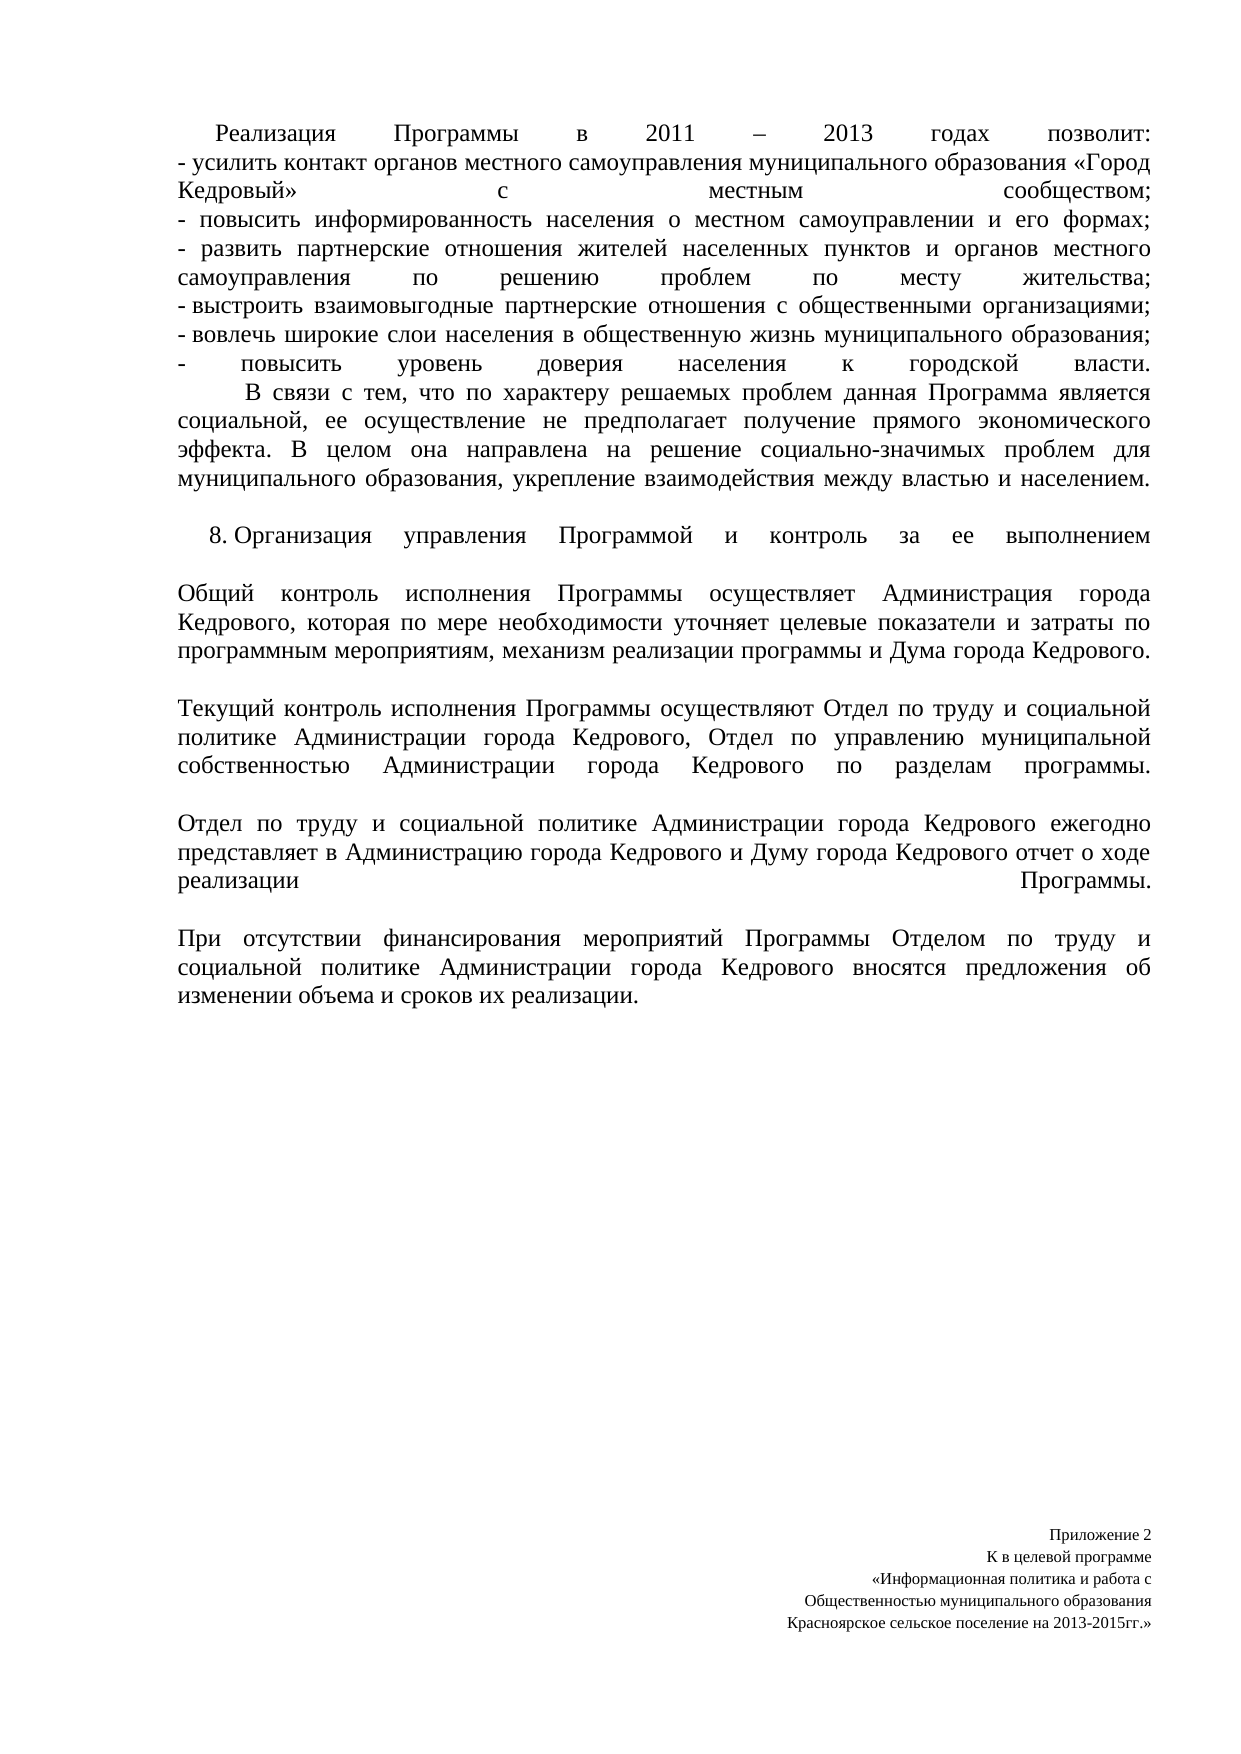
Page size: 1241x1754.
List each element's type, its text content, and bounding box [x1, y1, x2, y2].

text Реализация Программы в 2011 – 2013 годах позволит: - усилить контакт органов местного самоуправления муниципального образования «Город Кедровый» с местным сообществом; - повысить информированность населения о местном самоуправлении и его формах; - развить партнерские отношения жителей населенных пунктов и органов местного самоуправления по решению проблем по месту жительства; - выстроить взаимовыгодные партнерские отношения с общественными организациями; - вовлечь широкие слои населения в общественную жизнь муниципального образования; - повысить уровень доверия населения к городской власти. В связи с тем, что по характеру решаемых проблем данная Программа является социальной, ее осуществление не предполагает получение прямого экономического эффекта. В целом она направлена на решение социально-значимых проблем для муниципального образования, укрепление взаимодействия между властью и населением. 8. Организация управления Программой и контроль за ее выполнением Общий контроль исполнения Программы осуществляет Администрация города Кедрового, которая по мере необходимости уточняет целевые показатели и затраты по программным мероприятиям, механизм реализации программы и Дума города Кедрового. Текущий контроль исполнения Программы осуществляют Отдел по труду и социальной политике Администрации города Кедрового, Отдел по управлению муниципальной собственностью Администрации города Кедрового по разделам программы. Отдел по труду и социальной политике Администрации города Кедрового ежегодно представляет в Администрацию города Кедрового и Думу города Кедрового отчет о ходе реализации Программы. При отсутствии финансирования мероприятий Программы Отделом по труду и социальной политике Администрации города Кедрового вносятся предложения об изменении объема и сроков их реализации. [177, 118, 1152, 1009]
text Общественностью муниципального образования [177, 1591, 1152, 1610]
text Приложение 2 [177, 1525, 1152, 1544]
text К в целевой программе [177, 1547, 1152, 1566]
text Красноярское сельское поселение на 2013-2015гг.» [177, 1613, 1152, 1632]
text «Информационная политика и работа с [177, 1569, 1152, 1588]
